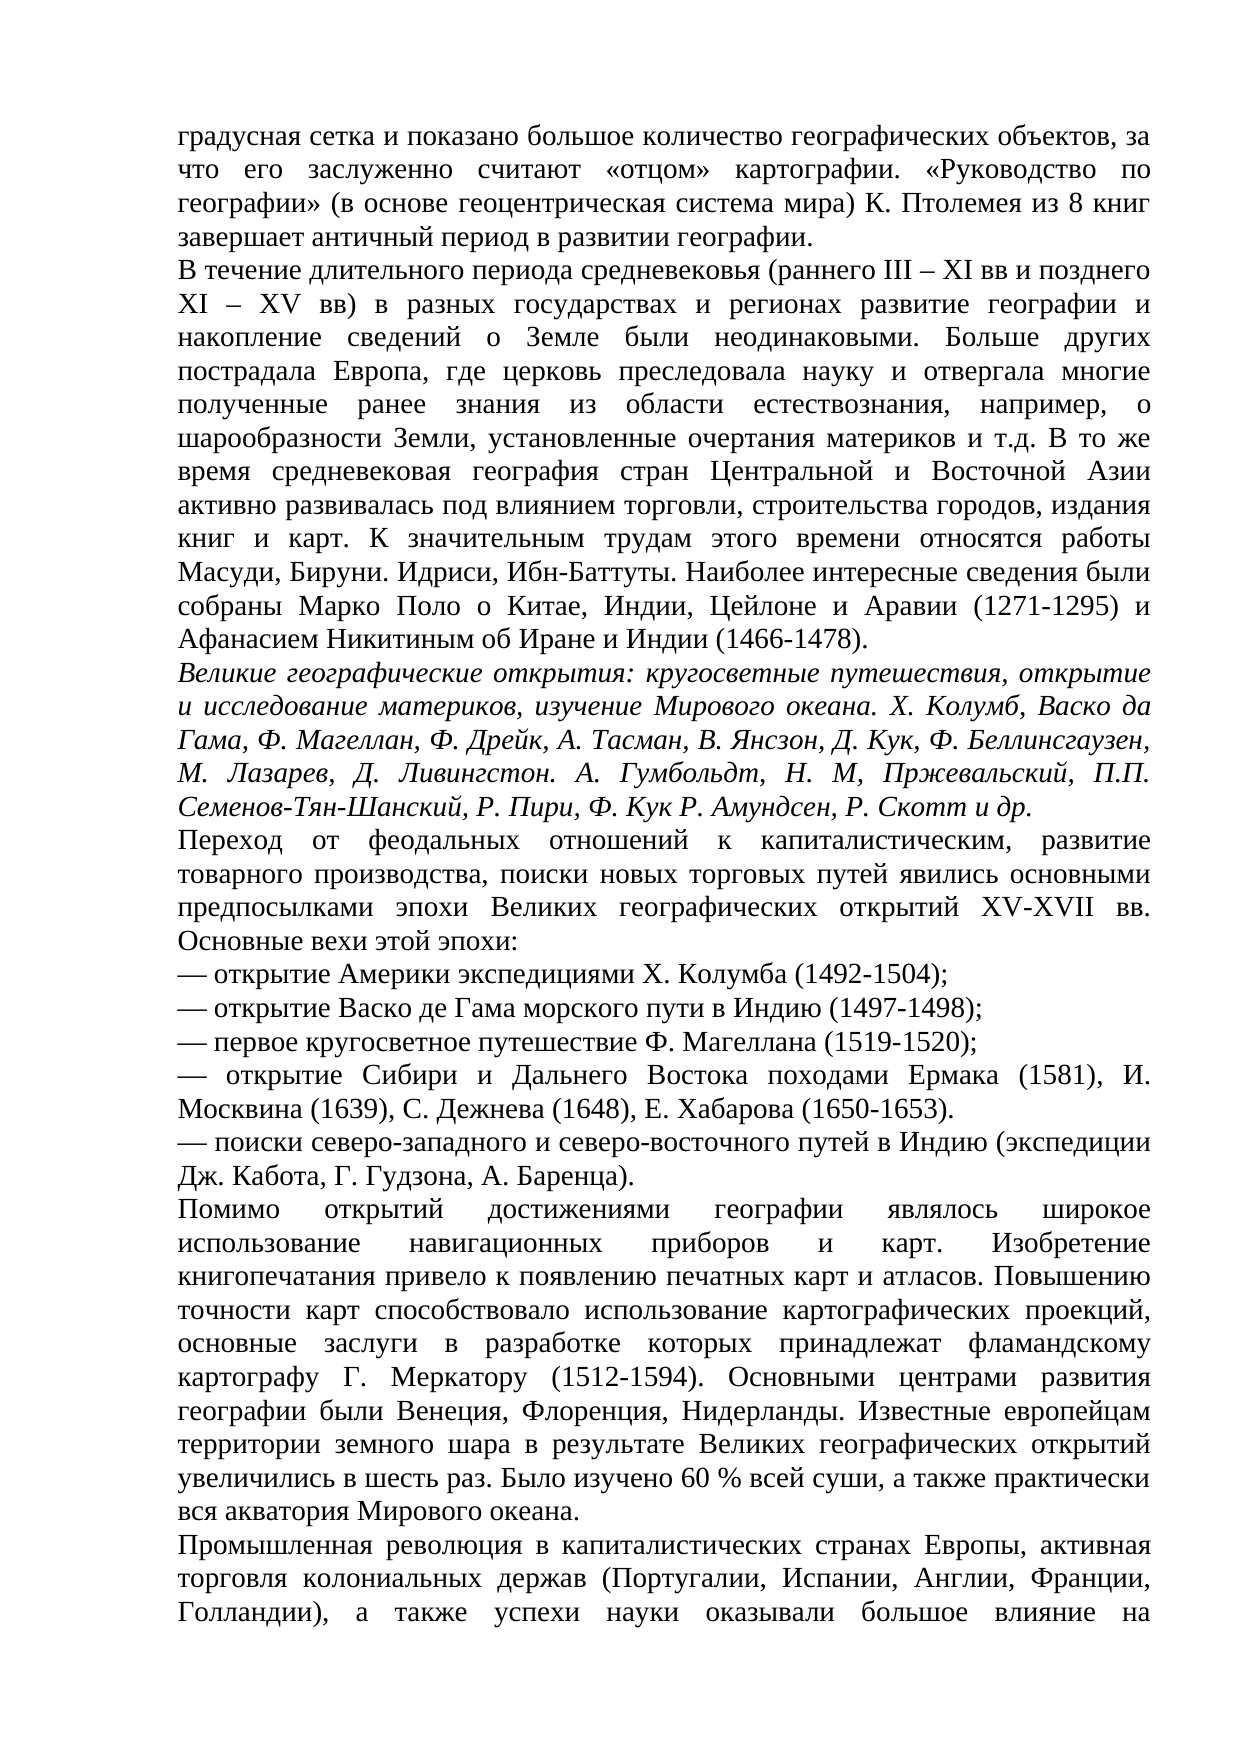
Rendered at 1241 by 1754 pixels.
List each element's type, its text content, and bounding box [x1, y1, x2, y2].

text — открытие Америки экспедициями Х. Колумба (1492-1504); [177, 957, 1152, 990]
text Великие географические открытия: кругосветные путешествия, открытие и исследование материков, изучение Мирового океана. X. Колумб, Васко да Гама, Ф. Магеллан, Ф. Дрейк, А. Тасман, В. Янсзон, Д. Кук, Ф. Беллинсгаузен, М. Лазарев, Д. Ливингстон. А. Гумбольдт, Н. М, Пржевальский, П.П. Семенов-Тян-Шанский, Р. Пири, Ф. Кук Р. Амундсен, Р. Скотт и др. [177, 655, 1152, 822]
text — открытие Васко де Гама морского пути в Индию (1497-1498); [177, 990, 1152, 1024]
text — первое кругосветное путешествие Ф. Магеллана (1519-1520); [177, 1024, 1152, 1057]
text В течение длительного периода средневековья (раннего III – XI вв и позднего XI – XV вв) в разных государствах и регионах развитие географии и накопление сведений о Земле были неодинаковыми. Больше других пострадала Европа, где церковь преследовала науку и отвергала многие полученные ранее знания из области естествознания, например, о шарообразности Земли, установленные очертания материков и т.д. В то же время средневековая география стран Центральной и Восточной Азии активно развивалась под влиянием торговли, строительства городов, издания книг и карт. К значительным трудам этого времени относятся работы Масуди, Бируни. Идриси, Ибн-Баттуты. Наиболее интересные сведения были собраны Марко Поло о Китае, Индии, Цейлоне и Аравии (1271-1295) и Афанасием Никитиным об Иране и Индии (1466-1478). [177, 252, 1152, 655]
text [177, 1527, 1152, 1627]
text Помимо открытий достижениями географии являлось широкое использование навигационных приборов и карт. Изобретение книгопечатания привело к появлению печатных карт и атласов. Повышению точности карт способствовало использование картографических проекций, основные заслуги в разработке которых принадлежат фламандскому картографу Г. Меркатору (1512-1594). Основными центрами развития географии были Венеция, Флоренция, Нидерланды. Известные европейцам территории земного шара в результате Великих географических открытий увеличились в шесть раз. Было изучено 60 % всей суши, а также практически вся акватория Мирового океана. [177, 1191, 1152, 1527]
text Переход от феодальных отношений к капиталистическим, развитие товарного производства, поиски новых торговых путей явились основными предпосылками эпохи Великих географических открытий XV-XVII вв. Основные вехи этой эпохи: [177, 822, 1152, 957]
text — открытие Сибири и Дальнего Востока походами Ермака (1581), И. Москвина (1639), С. Дежнева (1648), Е. Хабарова (1650-1653). [177, 1057, 1152, 1124]
text — поиски северо-западного и северо-восточного путей в Индию (экспедиции Дж. Кабота, Г. Гудзона, А. Баренца). [177, 1124, 1152, 1191]
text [177, 118, 1152, 252]
